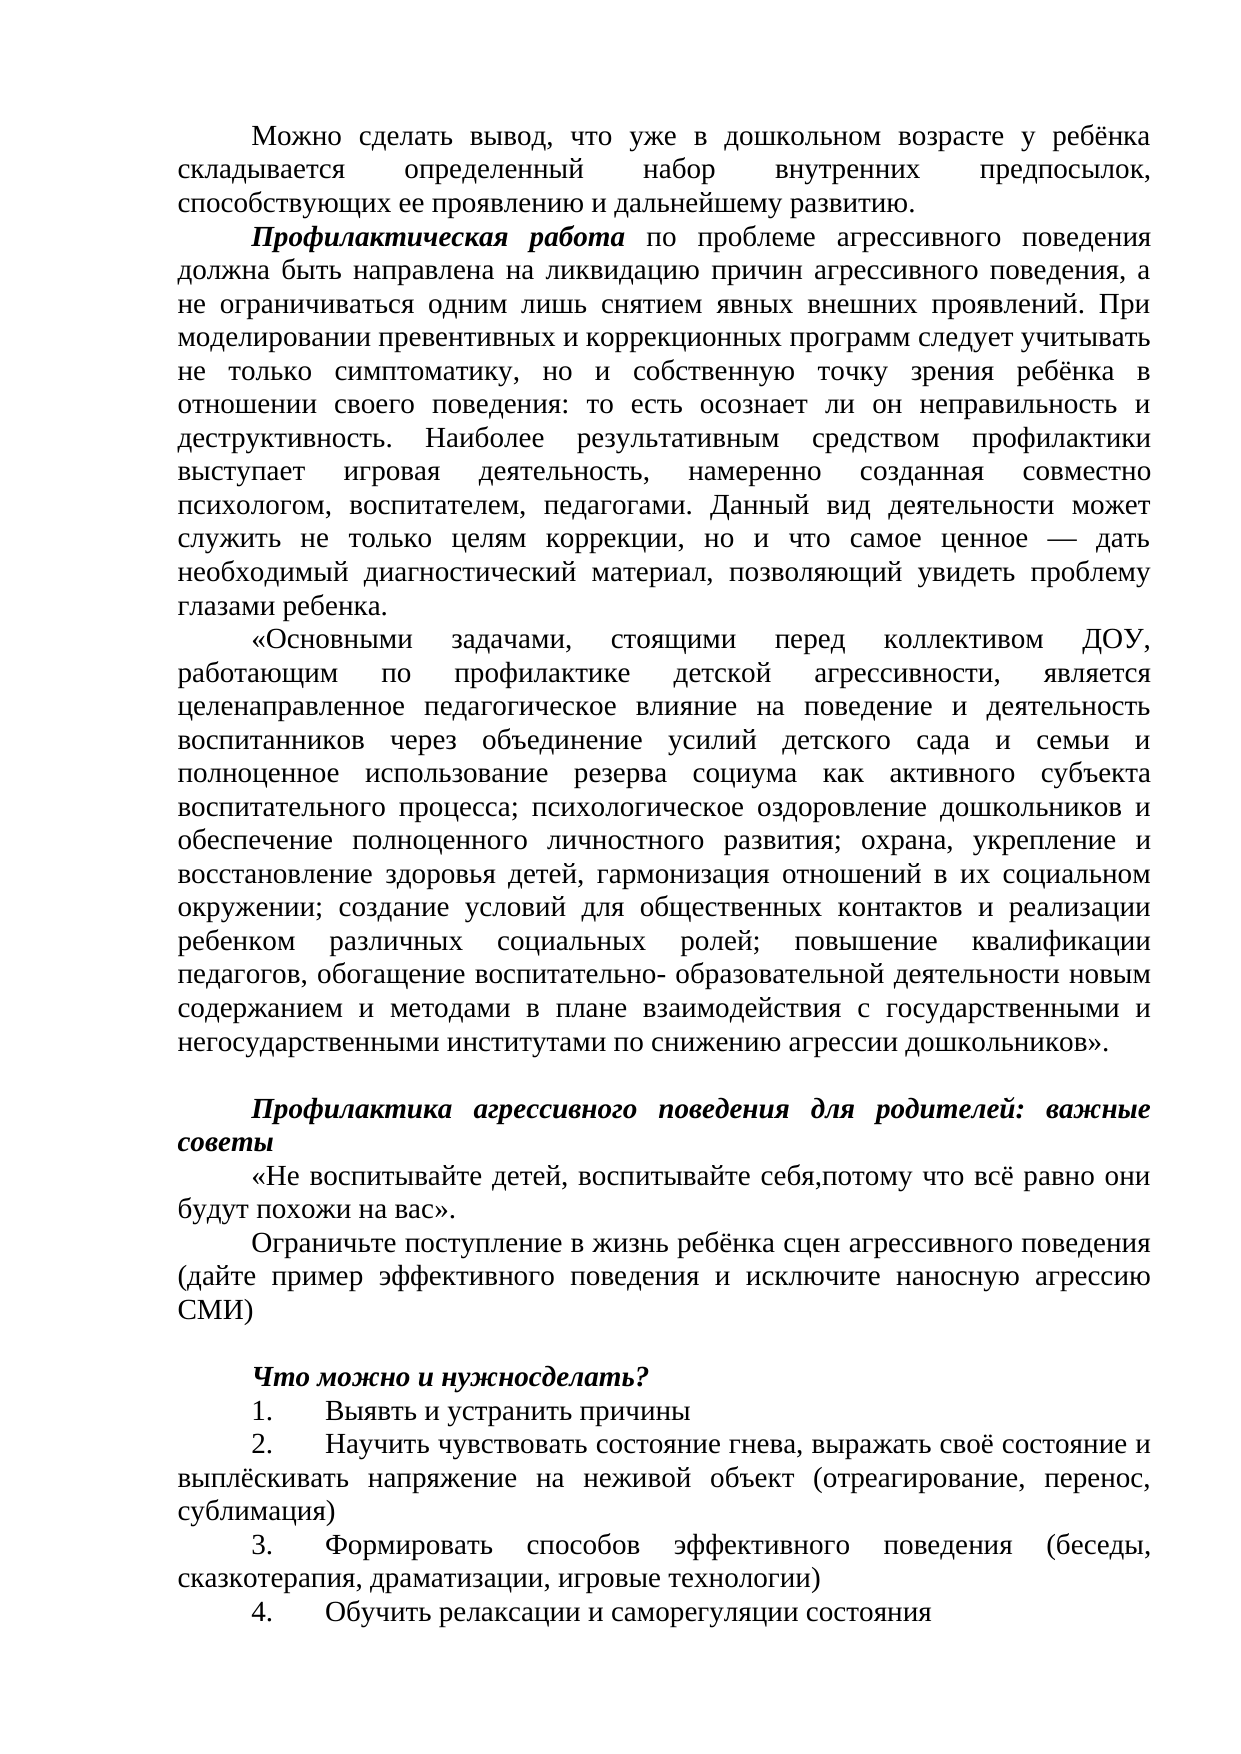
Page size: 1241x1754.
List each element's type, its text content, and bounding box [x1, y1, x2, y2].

text Профилактика агрессивного поведения для родителей: важные советы [177, 1091, 1152, 1158]
list Выявть и устранить причины [177, 1393, 1152, 1426]
list Научить чувствовать состояние гнева, выражать своё состояние и выплёскивать напряжение на неживой объект (отреагирование, перенос, сублимация) [177, 1426, 1152, 1527]
text Профилактическая работа по проблеме агрессивного поведения должна быть направлена на ликвидацию причин агрессивного поведения, а не ограничиваться одним лишь снятием явных внешних проявлений. При моделировании превентивных и коррекционных программ следует учитывать не только симптоматику, но и собственную точку зрения ребёнка в отношении своего поведения: то есть осознает ли он неправильность и деструктивность. Наиболее результативным средством профилактики выступает игровая деятельность, намеренно созданная совместно психологом, воспитателем, педагогами. Данный вид деятельности может служить не только целям коррекции, но и что самое ценное — дать необходимый диагностический материал, позволяющий увидеть проблему глазами ребенка. [177, 219, 1152, 621]
text Ограничьте поступление в жизнь ребёнка сцен агрессивного поведения (дайте пример эффективного поведения и исключите наносную агрессию СМИ) [177, 1225, 1152, 1326]
list Формировать способов эффективного поведения (беседы, сказкотерапия, драматизации, игровые технологии) [177, 1527, 1152, 1594]
text «Основными задачами, стоящими перед коллективом ДОУ, работающим по профилактике детской агрессивности, является целенаправленное педагогическое влияние на поведение и деятельность воспитанников через объединение усилий детского сада и семьи и полноценное использование резерва социума как активного субъекта воспитательного процесса; психологическое оздоровление дошкольников и обеспечение полноценного личностного развития; охрана, укрепление и восстановление здоровья детей, гармонизация отношений в их социальном окружении; создание условий для общественных контактов и реализации ребенком различных социальных ролей; повышение квалификации педагогов, обогащение воспитательно- образовательной деятельности новым содержанием и методами в плане взаимодействия с государственными и негосударственными институтами по снижению агрессии дошкольников». [177, 621, 1152, 1057]
text Что можно и нужносделать? [177, 1359, 1152, 1393]
text «Не воспитывайте детей, воспитывайте себя,потому что всё равно они будут похожи на вас». [177, 1158, 1152, 1225]
list Обучить релаксации и саморегуляции состояния [177, 1594, 1152, 1627]
text Можно сделать вывод, что уже в дошкольном возрасте у ребёнка складывается определенный набор внутренних предпосылок, способствующих ее проявлению и дальнейшему развитию. [177, 118, 1152, 219]
